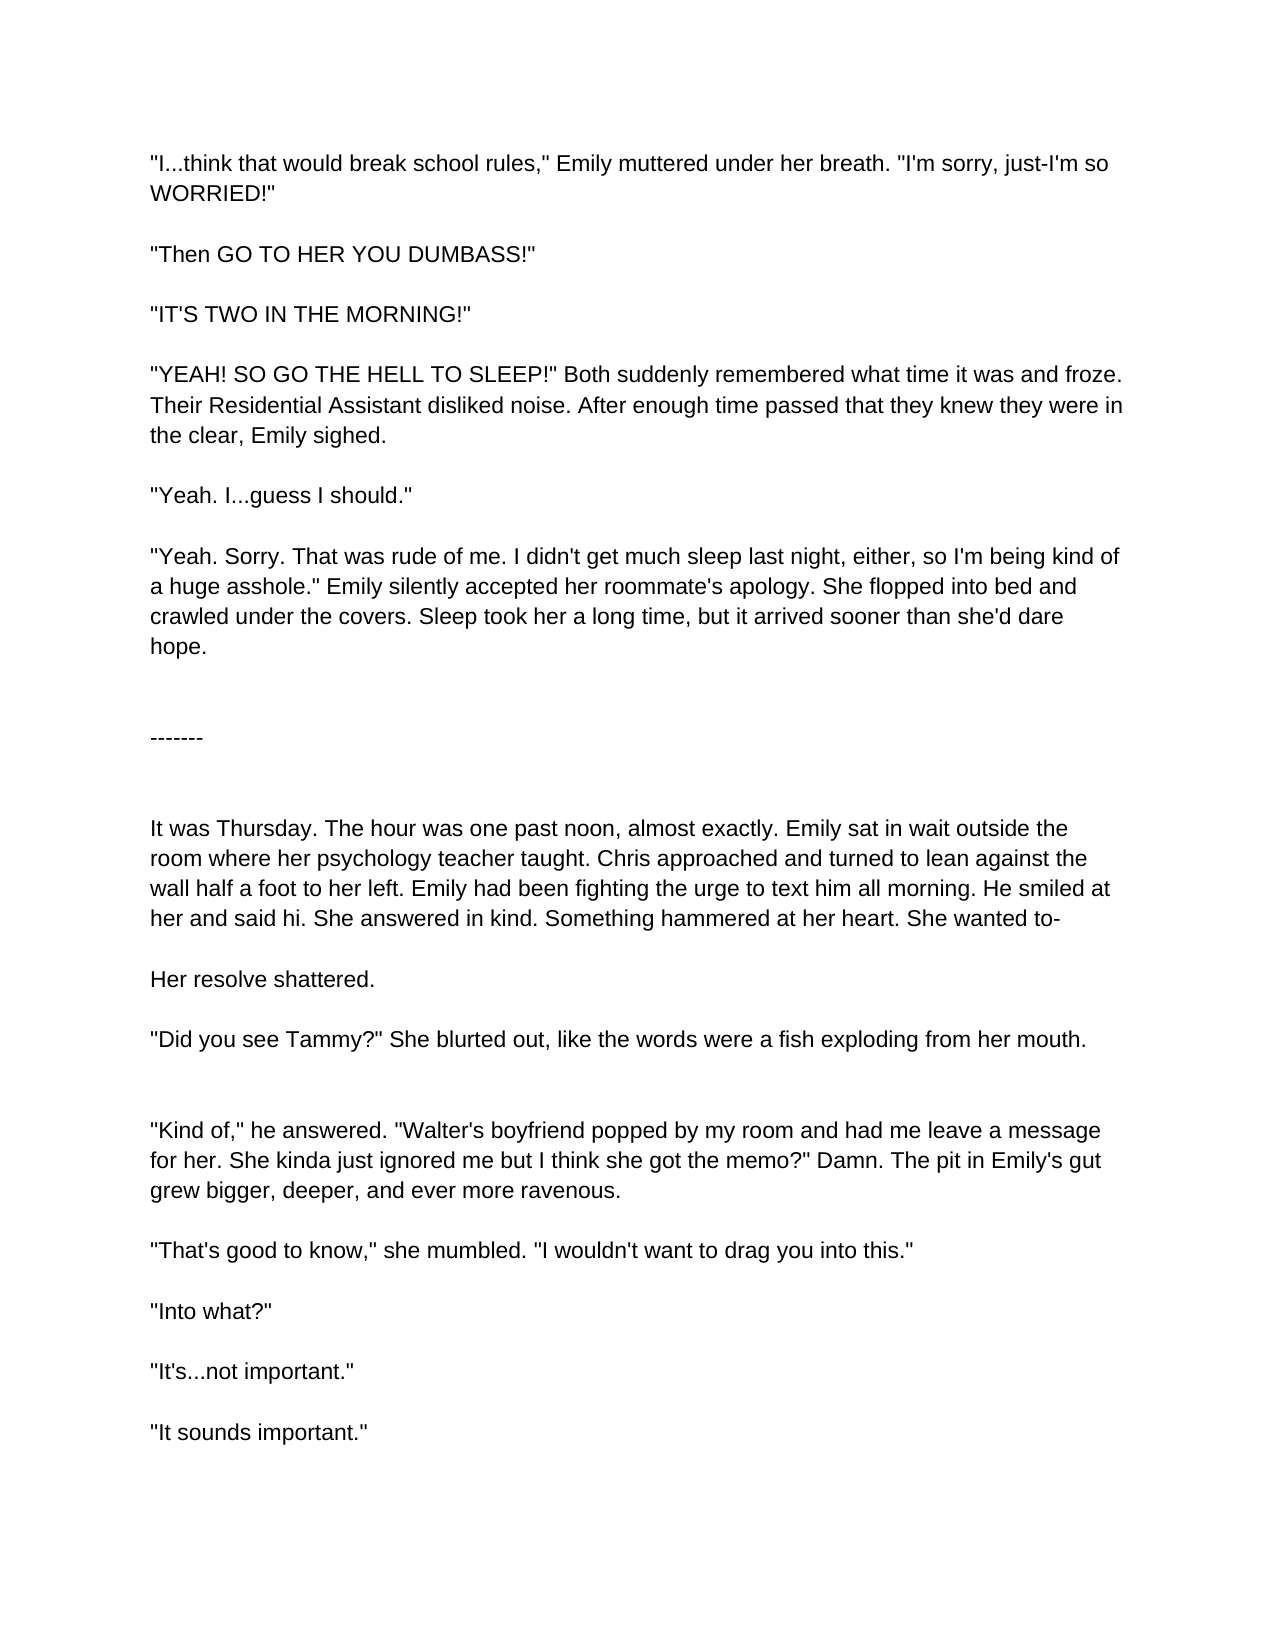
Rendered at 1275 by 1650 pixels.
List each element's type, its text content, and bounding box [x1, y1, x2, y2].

text "Kind of," he answered. "Walter's boyfriend popped by my room and had me leave a message for her. She kinda just ignored me but I think she got the memo?" Damn. The pit in Emily's gut grew bigger, deeper, and ever more ravenous. [150, 1117, 1125, 1203]
text Her resolve shattered. [150, 966, 1125, 992]
text "Did you see Tammy?" She blurted out, like the words were a fish exploding from her mouth. [150, 1026, 1125, 1052]
text "It sounds important." [150, 1419, 1125, 1445]
text "Then GO TO HER YOU DUMBASS!" [150, 241, 1125, 267]
text "It's...not important." [150, 1358, 1125, 1385]
text ------- [150, 724, 1125, 750]
text "I...think that would break school rules," Emily muttered under her breath. "I'm sorry, just-I'm so WORRIED!" [150, 150, 1125, 207]
text It was Thursday. The hour was one past noon, almost exactly. Emily sat in wait outside the room where her psychology teacher taught. Chris approached and turned to lean against the wall half a foot to her left. Emily had been fighting the urge to text him all morning. He smiled at her and said hi. She answered in kind. Something hammered at her heart. She wanted to- [150, 814, 1125, 932]
text "IT'S TWO IN THE MORNING!" [150, 301, 1125, 327]
text "YEAH! SO GO THE HELL TO SLEEP!" Both suddenly remembered what time it was and froze. Their Residential Assistant disliked noise. After enough time passed that they knew they were in the clear, Emily sighed. [150, 361, 1125, 448]
text "Yeah. I...guess I should." [150, 482, 1125, 509]
text "That's good to know," she mumbled. "I wouldn't want to drag you into this." [150, 1237, 1125, 1264]
text "Yeah. Sorry. That was rude of me. I didn't get much sleep last night, either, so I'm being kind of a huge asshole." Emily silently accepted her roommate's apology. She flopped into bed and crawled under the covers. Sleep took her a long time, but it arrived sooner than she'd dare hope. [150, 543, 1125, 660]
text "Into what?" [150, 1298, 1125, 1324]
